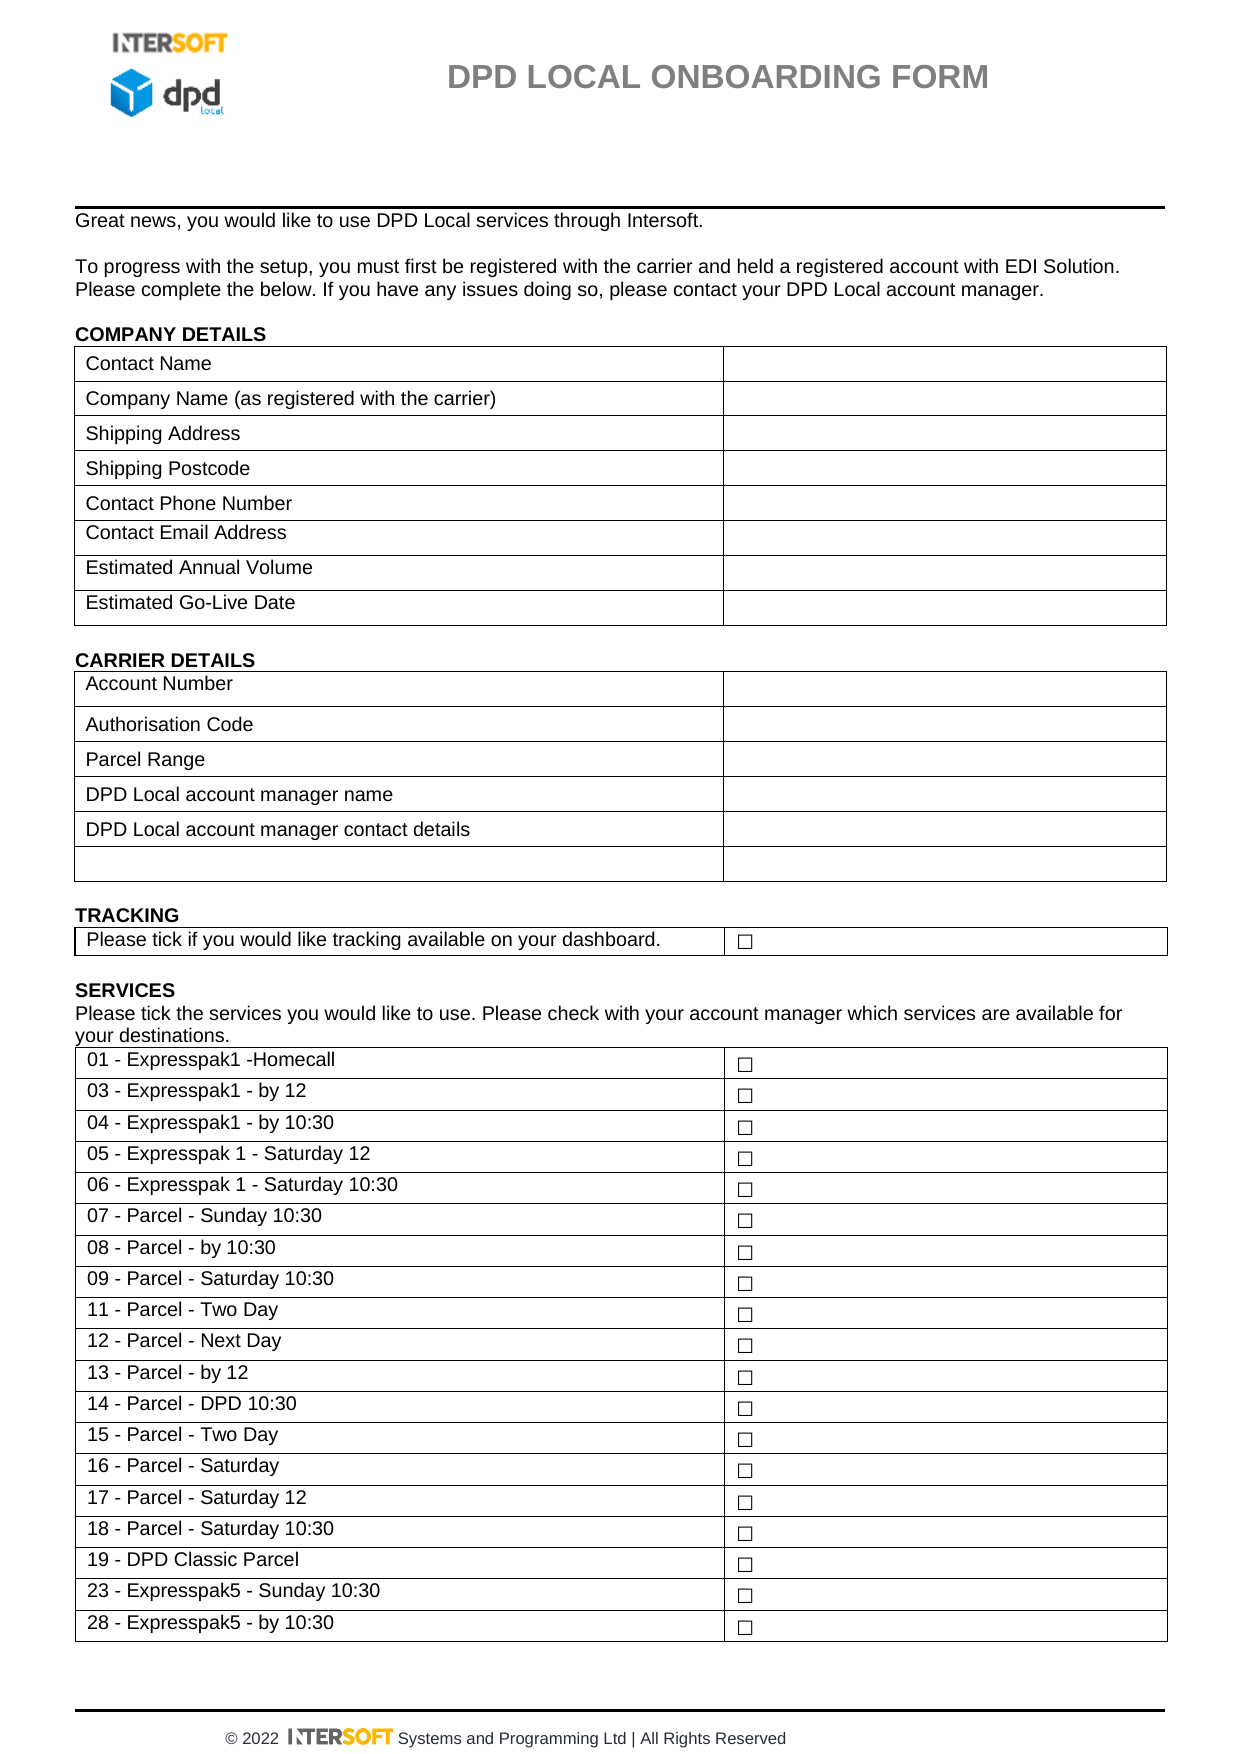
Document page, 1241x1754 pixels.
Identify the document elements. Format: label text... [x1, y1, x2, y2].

table_cell DPD Local account manager contact details [75, 812, 723, 846]
table_header Contact Name [75, 347, 723, 381]
table_cell Shipping Postcode [75, 451, 723, 485]
text To progress with the setup, you must first be registered with the carrier and held a registered account with EDI Solution. Please complete the below. If you have any issues doing so, please contact your DPD Local account manager. COMPANY DETAILS [75, 255, 1165, 346]
table_cell [724, 486, 1166, 520]
table_cell [724, 521, 1166, 555]
table_cell Parcel Range [75, 742, 723, 776]
table_cell Estimated Annual Volume [75, 556, 723, 590]
table_cell Estimated Go-Live Date [75, 591, 723, 625]
table_cell [724, 591, 1166, 625]
table_cell Authorisation Code [75, 707, 723, 741]
table_cell DPD Local account manager name [75, 777, 723, 811]
table_cell ☐ [725, 1392, 1167, 1422]
table_cell Contact Email Address [75, 521, 723, 555]
table_header Account Number [75, 672, 723, 706]
table_cell ☐ [725, 1173, 1167, 1203]
table_header ☐ [725, 1048, 1167, 1078]
picture [288, 1728, 393, 1745]
table_cell [724, 812, 1166, 846]
table_cell ☐ [725, 1548, 1167, 1578]
table_cell ☐ [725, 1579, 1167, 1609]
table_cell ☐ [725, 1142, 1167, 1172]
table_cell 28 - Expresspak5 - by 10:30 [76, 1611, 724, 1641]
table_cell 05 - Expresspak 1 - Saturday 12 [76, 1142, 724, 1172]
table_cell [724, 777, 1166, 811]
table_cell Contact Phone Number [75, 486, 723, 520]
table_cell Shipping Address [75, 416, 723, 450]
table_cell [724, 847, 1166, 881]
table_cell 08 - Parcel - by 10:30 [76, 1236, 724, 1266]
table_cell [724, 416, 1166, 450]
table_cell 17 - Parcel - Saturday 12 [76, 1486, 724, 1516]
table_cell ☐ [725, 1111, 1167, 1141]
text CARRIER DETAILS [75, 626, 1165, 671]
table_cell [724, 742, 1166, 776]
table_cell 07 - Parcel - Sunday 10:30 [76, 1204, 724, 1234]
table_cell 06 - Expresspak 1 - Saturday 10:30 [76, 1173, 724, 1203]
table_cell ☐ [725, 1298, 1167, 1328]
table_cell 14 - Parcel - DPD 10:30 [76, 1392, 724, 1422]
table_cell [724, 382, 1166, 415]
table_header [724, 347, 1166, 381]
table_cell ☐ [725, 1423, 1167, 1453]
table_header [724, 672, 1166, 706]
table_cell [724, 451, 1166, 485]
table_cell ☐ [725, 1267, 1167, 1297]
table_cell ☐ [725, 1454, 1167, 1484]
text Please tick the services you would like to use. Please check with your account manager which services are available for your destinations. [75, 1002, 1165, 1047]
table_header 01 - Expresspak1 -Homecall [76, 1048, 724, 1078]
text SERVICES [75, 979, 1165, 1002]
table_cell ☐ [725, 1204, 1167, 1234]
table_cell [75, 847, 723, 881]
table_cell 12 - Parcel - Next Day [76, 1329, 724, 1359]
table_cell ☐ [725, 1236, 1167, 1266]
table_cell 11 - Parcel - Two Day [76, 1298, 724, 1328]
table_cell ☐ [725, 1611, 1167, 1641]
table_cell 23 - Expresspak5 - Sunday 10:30 [76, 1579, 724, 1609]
table_cell 09 - Parcel - Saturday 10:30 [76, 1267, 724, 1297]
text Great news, you would like to use DPD Local services through Intersoft. [75, 209, 1165, 232]
table_cell ☐ [725, 1079, 1167, 1109]
table_cell [724, 707, 1166, 741]
table_cell ☐ [725, 1517, 1167, 1547]
table_cell 04 - Expresspak1 - by 10:30 [76, 1111, 724, 1141]
table_cell ☐ [725, 1486, 1167, 1516]
table_cell 16 - Parcel - Saturday [76, 1454, 724, 1484]
table_cell ☐ [725, 1361, 1167, 1391]
text TRACKING [75, 904, 1165, 927]
table_cell 18 - Parcel - Saturday 10:30 [76, 1517, 724, 1547]
table_cell ☐ [725, 1329, 1167, 1359]
table_cell 13 - Parcel - by 12 [76, 1361, 724, 1391]
table_cell Company Name (as registered with the carrier) [75, 382, 723, 415]
picture [86, 5, 260, 147]
table_cell [724, 556, 1166, 590]
table_header Please tick if you would like tracking available on your dashboard. [76, 928, 724, 955]
table_cell 19 - DPD Classic Parcel [76, 1548, 724, 1578]
table_cell 15 - Parcel - Two Day [76, 1423, 724, 1453]
table_cell 03 - Expresspak1 - by 12 [76, 1079, 724, 1109]
